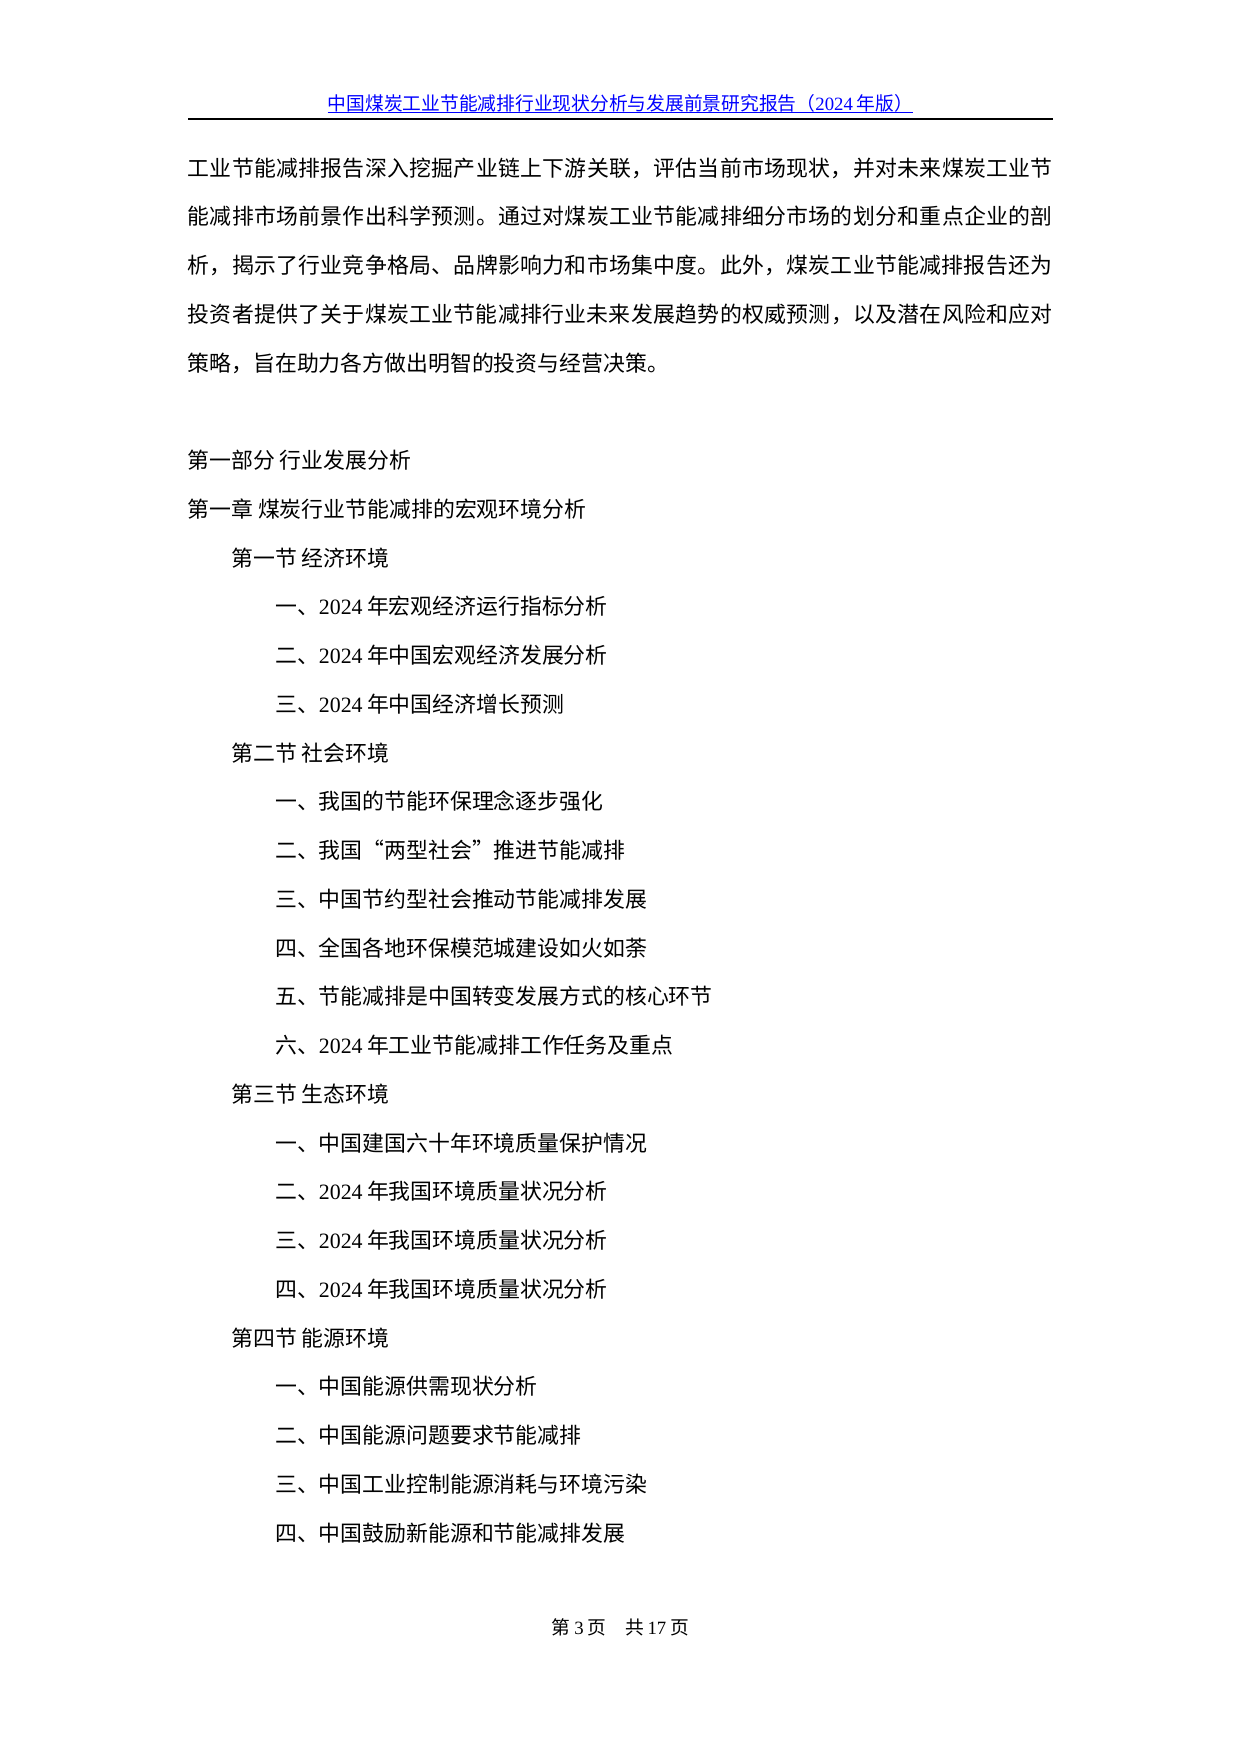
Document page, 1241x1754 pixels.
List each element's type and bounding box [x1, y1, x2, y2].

text [187, 150, 1053, 1548]
